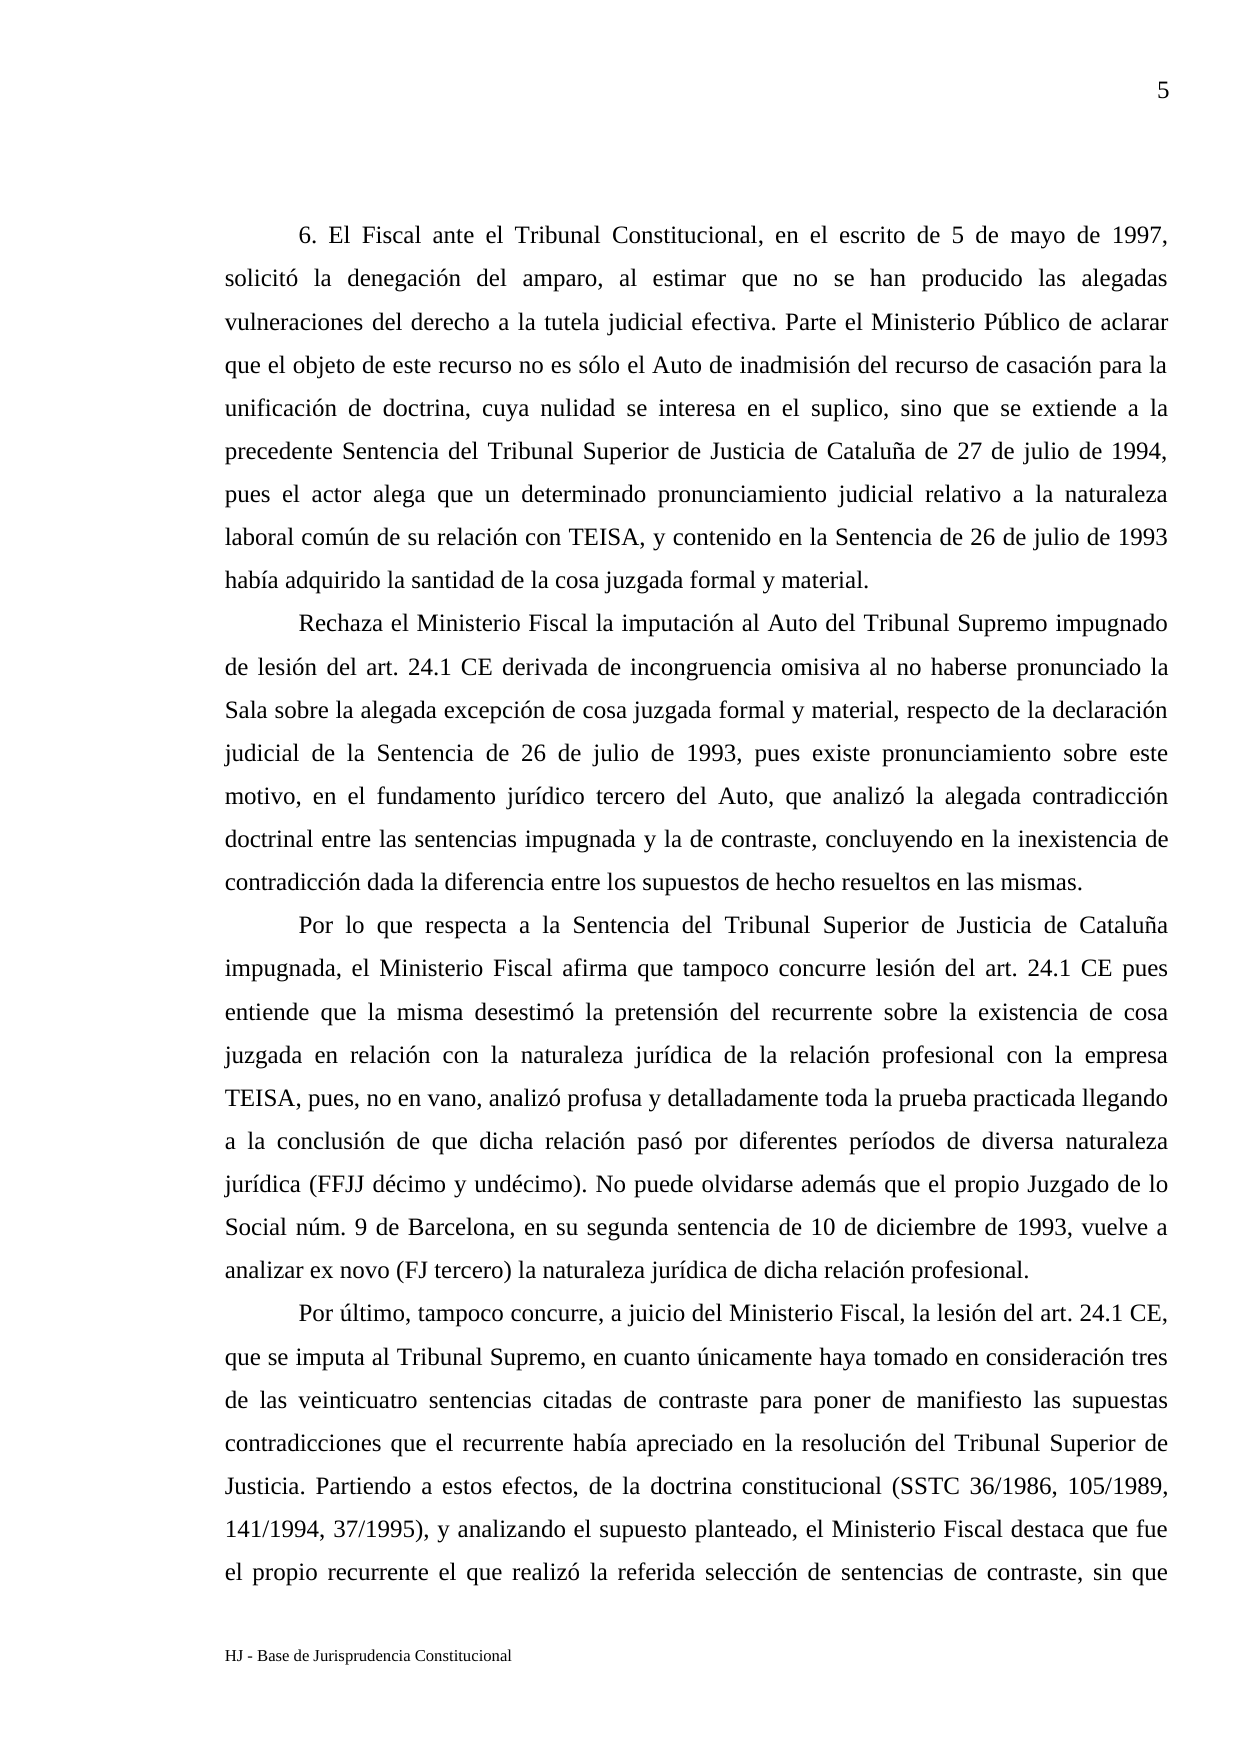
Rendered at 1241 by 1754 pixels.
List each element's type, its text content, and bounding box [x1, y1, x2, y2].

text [224, 1298, 1169, 1586]
text Rechaza el Ministerio Fiscal la imputación al Auto del Tribunal Supremo impugnado de lesión del art. 24.1 CE derivada de incongruencia omisiva al no haberse pronunciado la Sala sobre la alegada excepción de cosa juzgada formal y material, respecto de la declaración judicial de la Sentencia de 26 de julio de 1993, pues existe pronunciamiento sobre este motivo, en el fundamento jurídico tercero del Auto, que analizó la alegada contradicción doctrinal entre las sentencias impugnada y la de contraste, concluyendo en la inexistencia de contradicción dada la diferencia entre los supuestos de hecho resueltos en las mismas. [224, 608, 1169, 896]
text 6. El Fiscal ante el Tribunal Constitucional, en el escrito de 5 de mayo de 1997, solicitó la denegación del amparo, al estimar que no se han producido las alegadas vulneraciones del derecho a la tutela judicial efectiva. Parte el Ministerio Público de aclarar que el objeto de este recurso no es sólo el Auto de inadmisión del recurso de casación para la unificación de doctrina, cuya nulidad se interesa en el suplico, sino que se extiende a la precedente Sentencia del Tribunal Superior de Justicia de Cataluña de 27 de julio de 1994, pues el actor alega que un determinado pronunciamiento judicial relativo a la naturaleza laboral común de su relación con TEISA, y contenido en la Sentencia de 26 de julio de 1993 había adquirido la santidad de la cosa juzgada formal y material. [224, 220, 1169, 594]
text Por lo que respecta a la Sentencia del Tribunal Superior de Justicia de Cataluña impugnada, el Ministerio Fiscal afirma que tampoco concurre lesión del art. 24.1 CE pues entiende que la misma desestimó la pretensión del recurrente sobre la existencia de cosa juzgada en relación con la naturaleza jurídica de la relación profesional con la empresa TEISA, pues, no en vano, analizó profusa y detalladamente toda la prueba practicada llegando a la conclusión de que dicha relación pasó por diferentes períodos de diversa naturaleza jurídica (FFJJ décimo y undécimo). No puede olvidarse además que el propio Juzgado de lo Social núm. 9 de Barcelona, en su segunda sentencia de 10 de diciembre de 1993, vuelve a analizar ex novo (FJ tercero) la naturaleza jurídica de dicha relación profesional. [224, 910, 1169, 1284]
